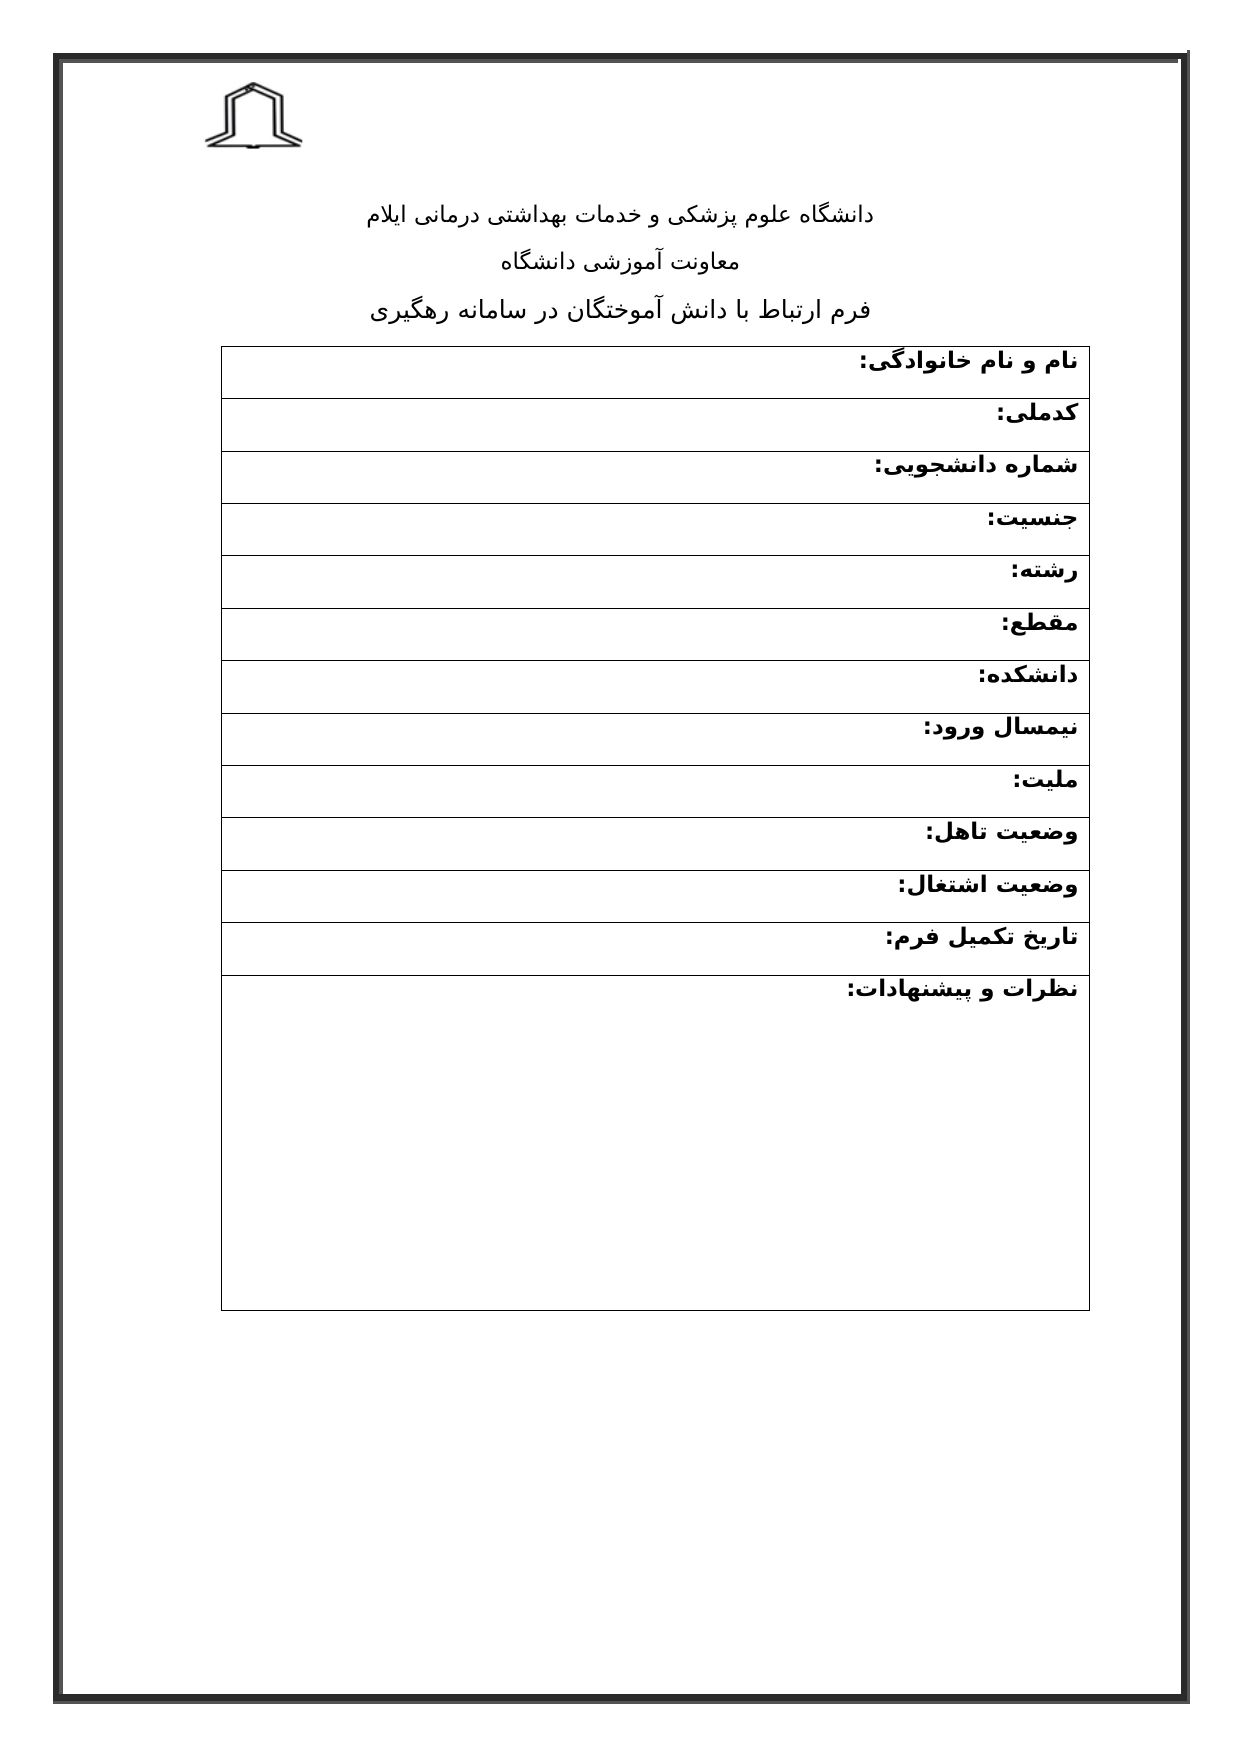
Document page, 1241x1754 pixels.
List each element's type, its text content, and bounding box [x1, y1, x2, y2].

table_cell مقطع: [222, 609, 1089, 660]
table_cell نیمسال ورود: [222, 714, 1089, 765]
table_cell کدملی: [222, 399, 1089, 451]
table_header نام و نام خانوادگی: [222, 347, 1089, 398]
table_cell تاریخ تکمیل فرم: [222, 923, 1089, 974]
table_cell رشته: [222, 556, 1089, 608]
table_cell نظرات و پیشنهادات: [222, 976, 1089, 1310]
text فرم ارتباط با دانش آموختگان در سامانه رهگیری [150, 296, 1090, 325]
table_cell شماره دانشجویی: [222, 452, 1089, 503]
table_cell دانشکده: [222, 661, 1089, 712]
table_cell وضعیت اشتغال: [222, 871, 1089, 922]
text دانشگاه علوم پزشکی و خدمات بهداشتی درمانی ایلام [150, 201, 1090, 227]
table_cell ملیت: [222, 766, 1089, 817]
table_cell جنسیت: [222, 504, 1089, 555]
table_cell وضعیت تاهل: [222, 818, 1089, 870]
text معاونت آموزشی دانشگاه [150, 248, 1090, 275]
